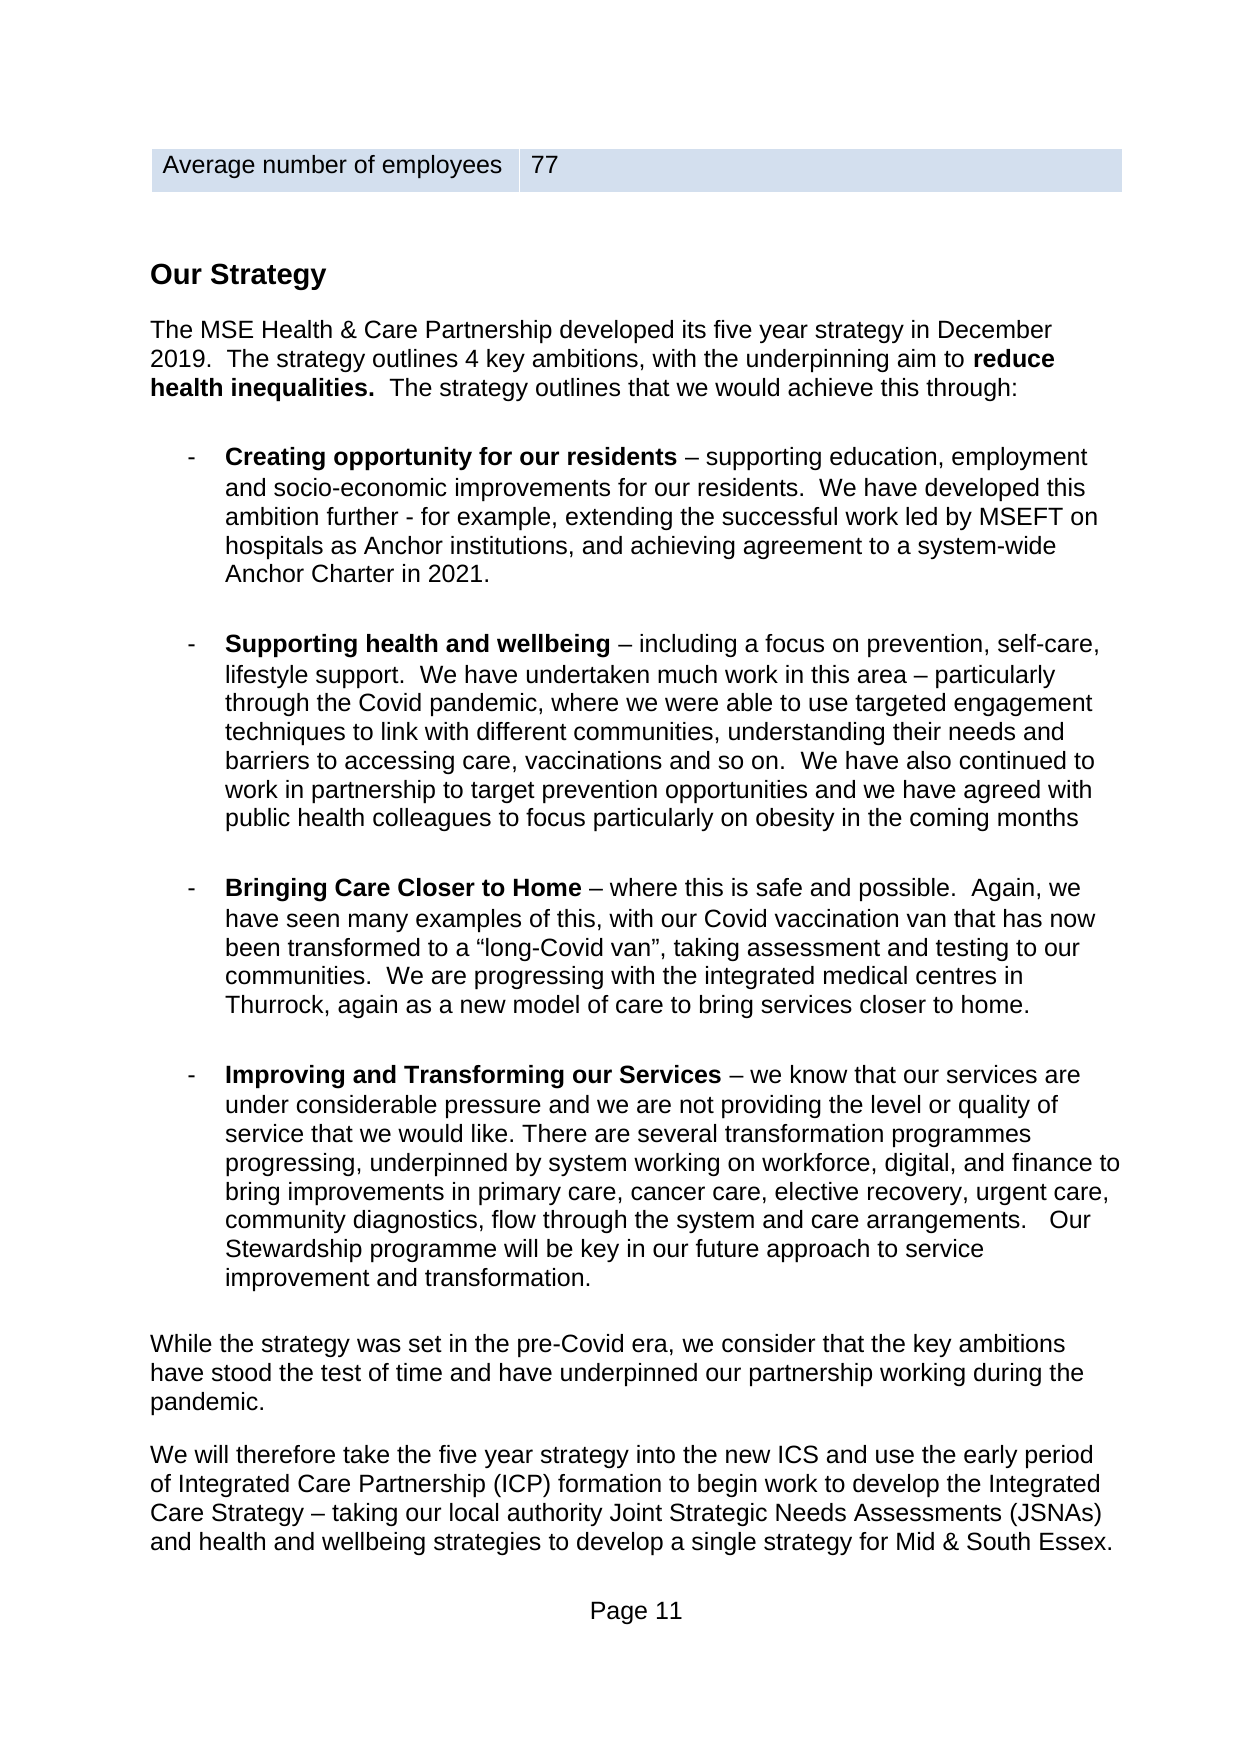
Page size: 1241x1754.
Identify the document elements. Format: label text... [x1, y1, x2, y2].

text The MSE Health & Care Partnership developed its five year strategy in December 2019. The strategy outlines 4 key ambitions, with the underpinning aim to reduce health inequalities. The strategy outlines that we would achieve this through: [150, 315, 1122, 402]
table_cell 77 [520, 149, 1122, 192]
list Supporting health and wellbeing – including a focus on prevention, self-care, lifestyle support. We have undertaken much work in this area – particularly through the Covid pandemic, where we were able to use targeted engagement techniques to link with different communities, understanding their needs and barriers to accessing care, vaccinations and so on. We have also continued to work in partnership to target prevention opportunities and we have agreed with public health colleagues to focus particularly on obesity in the coming months [187, 626, 1122, 832]
text While the strategy was set in the pre-Covid era, we consider that the key ambitions have stood the test of time and have underpinned our partnership working during the pandemic. [150, 1329, 1122, 1415]
text We will therefore take the five year strategy into the new ICS and use the early period of Integrated Care Partnership (ICP) formation to begin work to develop the Integrated Care Strategy – taking our local authority Joint Strategic Needs Assessments (JSNAs) and health and wellbeing strategies to develop a single strategy for Mid & South Essex. [150, 1440, 1122, 1555]
list Bringing Care Closer to Home – where this is safe and possible. Again, we have seen many examples of this, with our Covid vaccination van that has now been transformed to a “long-Covid van”, taking assessment and testing to our communities. We are progressing with the integrated medical centres in Thurrock, again as a new model of care to bring services closer to home. [187, 870, 1122, 1019]
subtitle Our Strategy [150, 257, 1122, 290]
list Improving and Transforming our Services – we know that our services are under considerable pressure and we are not providing the level or quality of service that we would like. There are several transformation programmes progressing, underpinned by system working on workforce, digital, and finance to bring improvements in primary care, cancer care, elective recovery, urgent care, community diagnostics, flow through the system and care arrangements. Our Stewardship programme will be key in our future approach to service improvement and transformation. [187, 1056, 1122, 1292]
list Creating opportunity for our residents – supporting education, employment and socio-economic improvements for our residents. We have developed this ambition further - for example, extending the successful work led by MSEFT on hospitals as Anchor institutions, and achieving agreement to a system-wide Anchor Charter in 2021. [187, 439, 1122, 588]
table_cell Average number of employees [152, 149, 519, 192]
